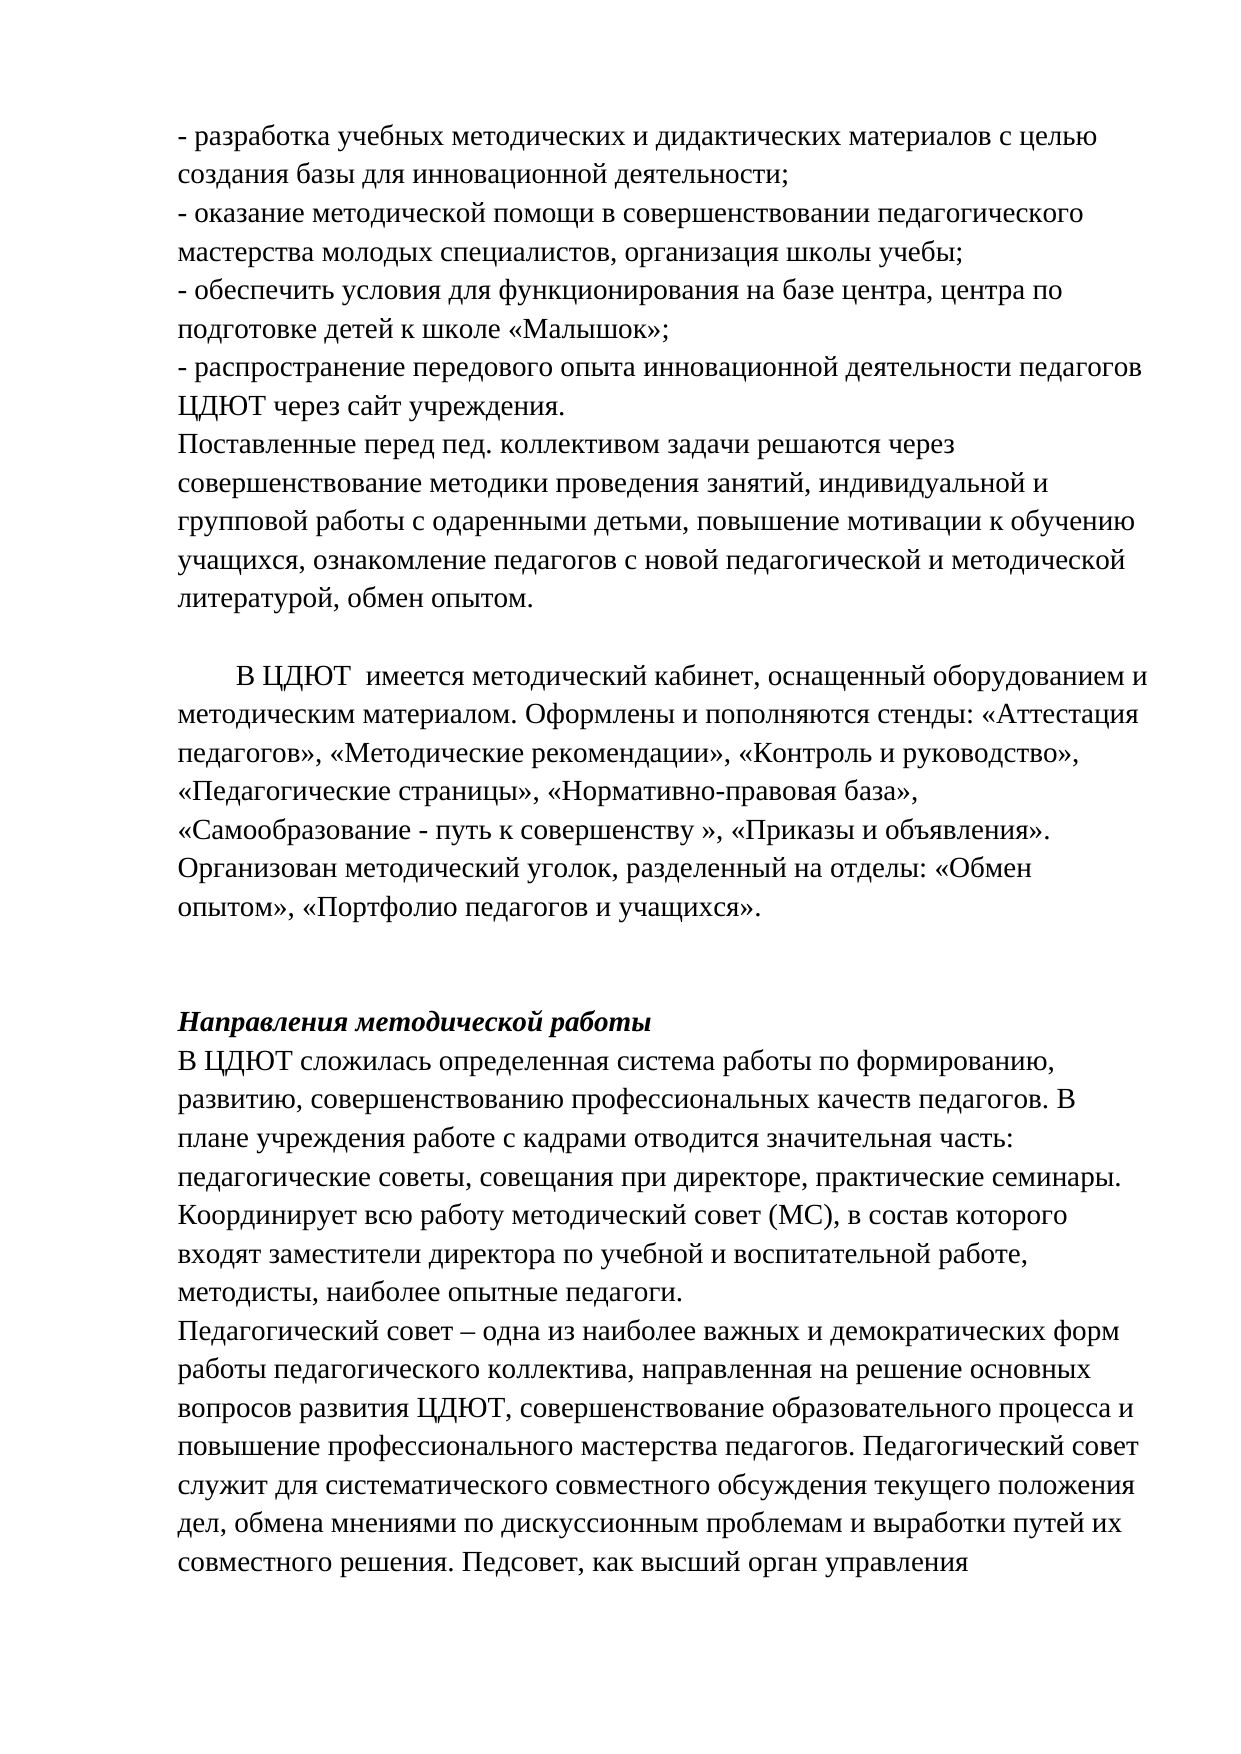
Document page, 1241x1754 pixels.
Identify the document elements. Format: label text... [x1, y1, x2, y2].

text - обеспечить условия для функционирования на базе центра, центра по подготовке детей к школе «Малышок»; [177, 272, 1152, 344]
text В ЦДЮТ имеется методический кабинет, оснащенный оборудованием и методическим материалом. Оформлены и пополняются стенды: «Аттестация педагогов», «Методические рекомендации», «Контроль и руководство», «Педагогические страницы», «Нормативно-правовая база», «Самообразование - путь к совершенству », «Приказы и объявления». [177, 658, 1152, 845]
text Организован методический уголок, разделенный на отделы: «Обмен опытом», «Портфолио педагогов и учащихся». [177, 850, 1152, 922]
text В ЦДЮТ сложилась определенная система работы по формированию, развитию, совершенствованию профессиональных качеств педагогов. В плане учреждения работе с кадрами отводится значительная часть: педагогические советы, совещания при директоре, практические семинары. [177, 1043, 1152, 1192]
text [177, 1313, 1152, 1578]
text - распространение передового опыта инновационной деятельности педагогов ЦДЮТ через сайт учреждения. [177, 349, 1152, 421]
text Направления методической работы [177, 1004, 1152, 1038]
text Координирует всю работу методический совет (МС), в состав которого входят заместители директора по учебной и воспитательной работе, методисты, наиболее опытные педагоги. [177, 1197, 1152, 1308]
text - разработка учебных методических и дидактических материалов с целью создания базы для инновационной деятельности; [177, 118, 1152, 190]
text - оказание методической помощи в совершенствовании педагогического мастерства молодых специалистов, организация школы учебы; [177, 195, 1152, 267]
text Поставленные перед пед. коллективом задачи решаются через совершенствование методики проведения занятий, индивидуальной и групповой работы с одаренными детьми, повышение мотивации к обучению учащихся, ознакомление педагогов с новой педагогической и методической литературой, обмен опытом. [177, 426, 1152, 614]
